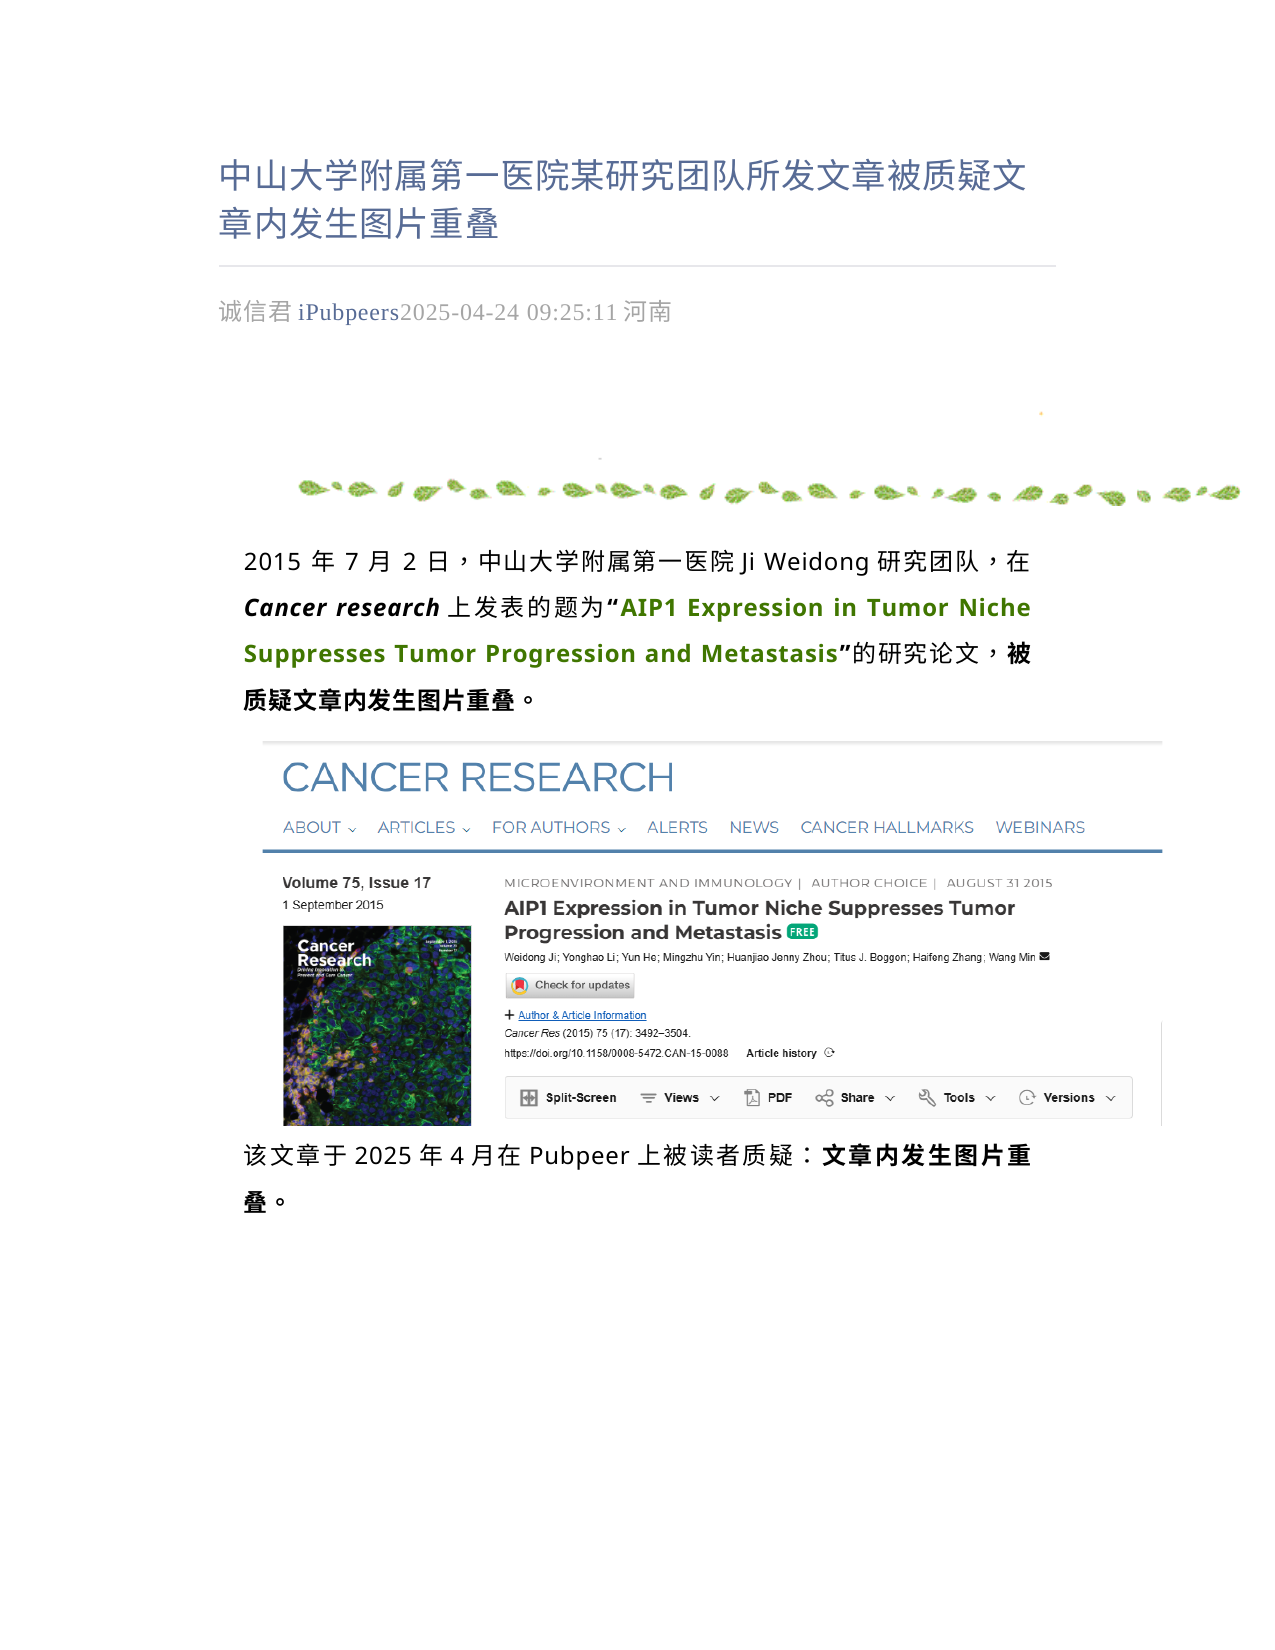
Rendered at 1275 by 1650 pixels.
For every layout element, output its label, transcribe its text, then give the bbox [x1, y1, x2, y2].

picture [262, 741, 1163, 1126]
text 2015 年 7 月 2 日，中山大学附属第一医院Ji Weidong 研究团队，在Cancer research上发表的题为“AIP1 Expression in Tumor Niche Suppresses Tumor Progression and Metastasis”的研究论文，被质疑文章内发生图片重叠。 [244, 531, 1031, 716]
text 该文章于2025年4月在Pubpeer上被读者质疑：文章内发生图片重叠。 [244, 1125, 1031, 1218]
picture [262, 342, 1271, 506]
list 诚信君iPubpeers2025-04-24 09:25:11河南 [219, 287, 1056, 327]
title 中山大学附属第一医院某研究团队所发文章被质疑文章内发生图片重叠 [219, 150, 1056, 265]
